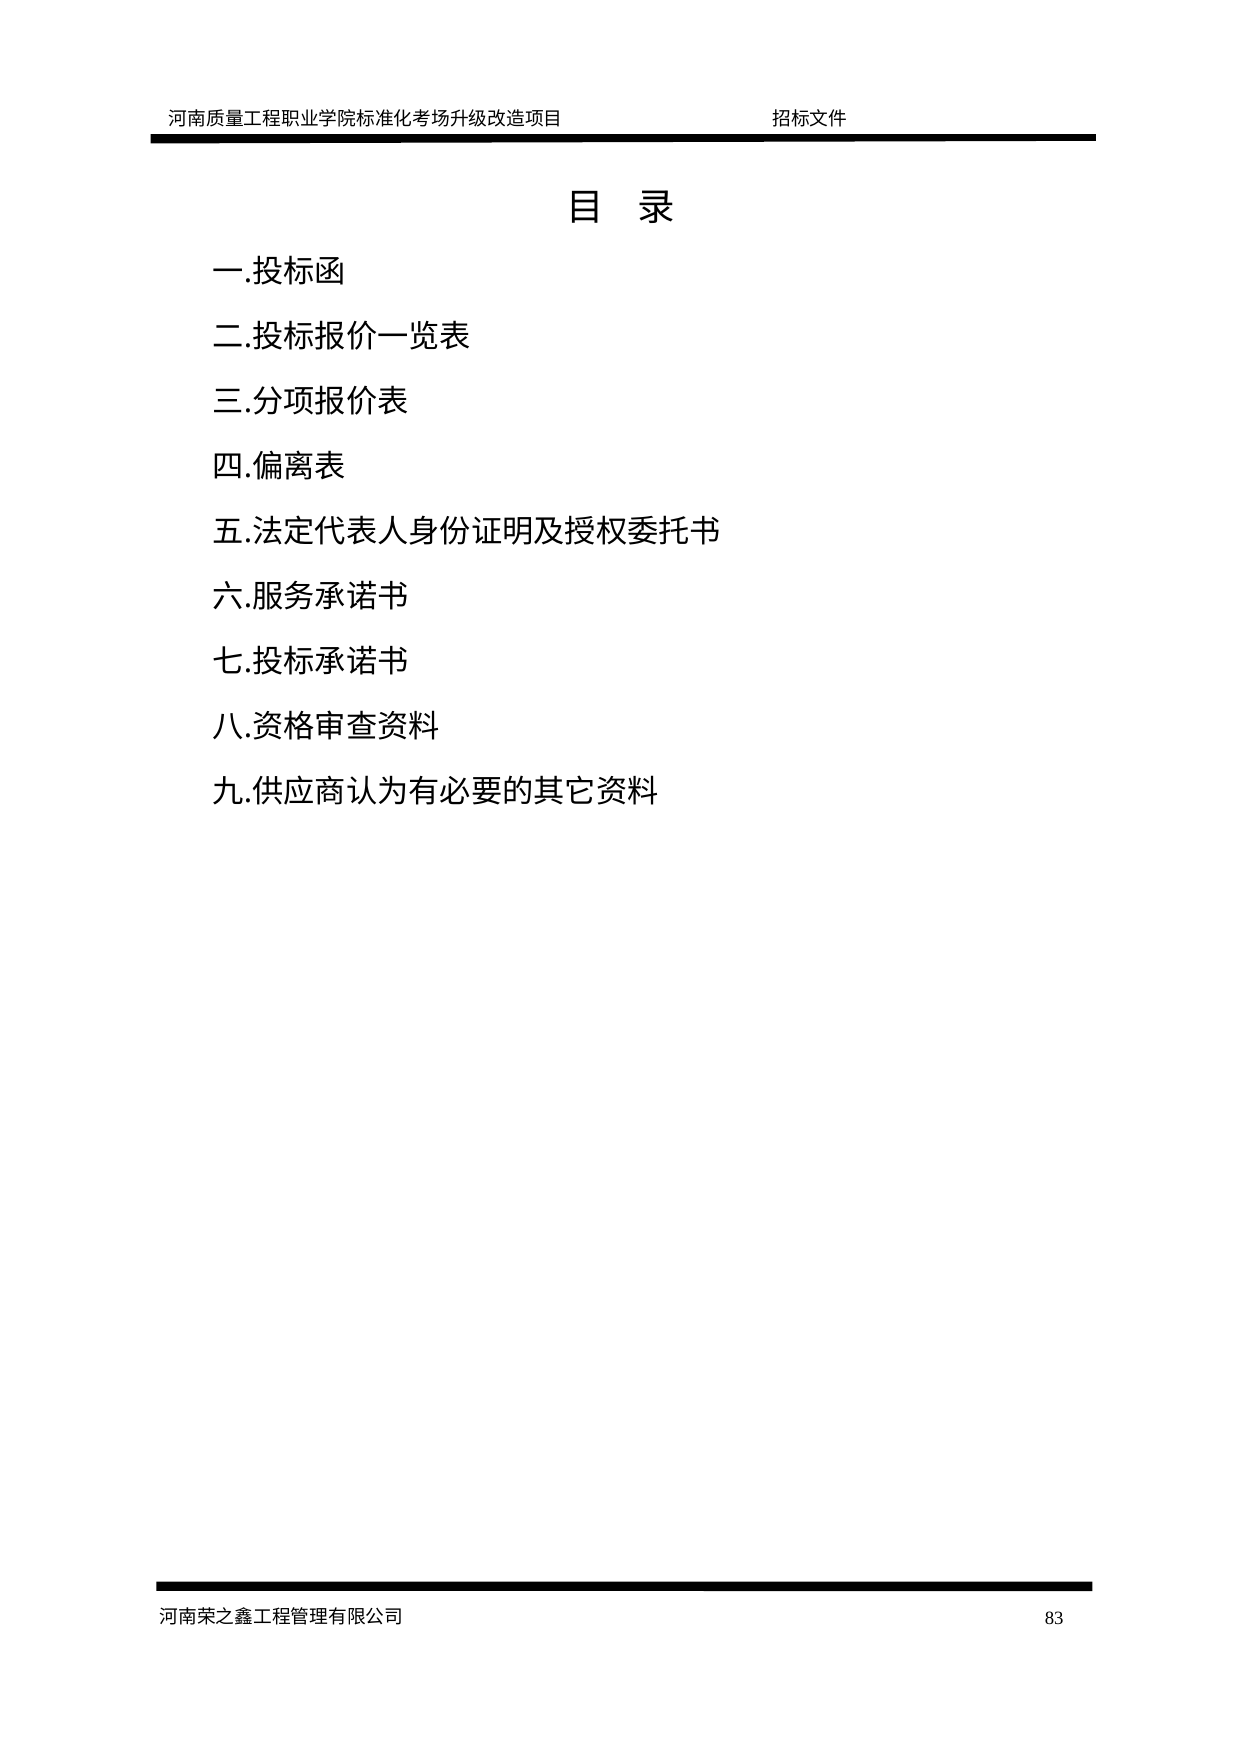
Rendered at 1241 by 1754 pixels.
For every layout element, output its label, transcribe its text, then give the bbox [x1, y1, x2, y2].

text 五.法定代表人身份证明及授权委托书 [150, 496, 1090, 561]
text 七.投标承诺书 [150, 626, 1090, 691]
text 二.投标报价一览表 [150, 301, 1090, 366]
text 六.服务承诺书 [150, 561, 1090, 626]
text 九.供应商认为有必要的其它资料 [150, 756, 1090, 821]
text 四.偏离表 [150, 431, 1090, 496]
text 三.分项报价表 [150, 366, 1090, 431]
text 一.投标函 [150, 236, 1090, 301]
text 目 录 [150, 171, 1090, 236]
text 八.资格审查资料 [150, 691, 1090, 756]
